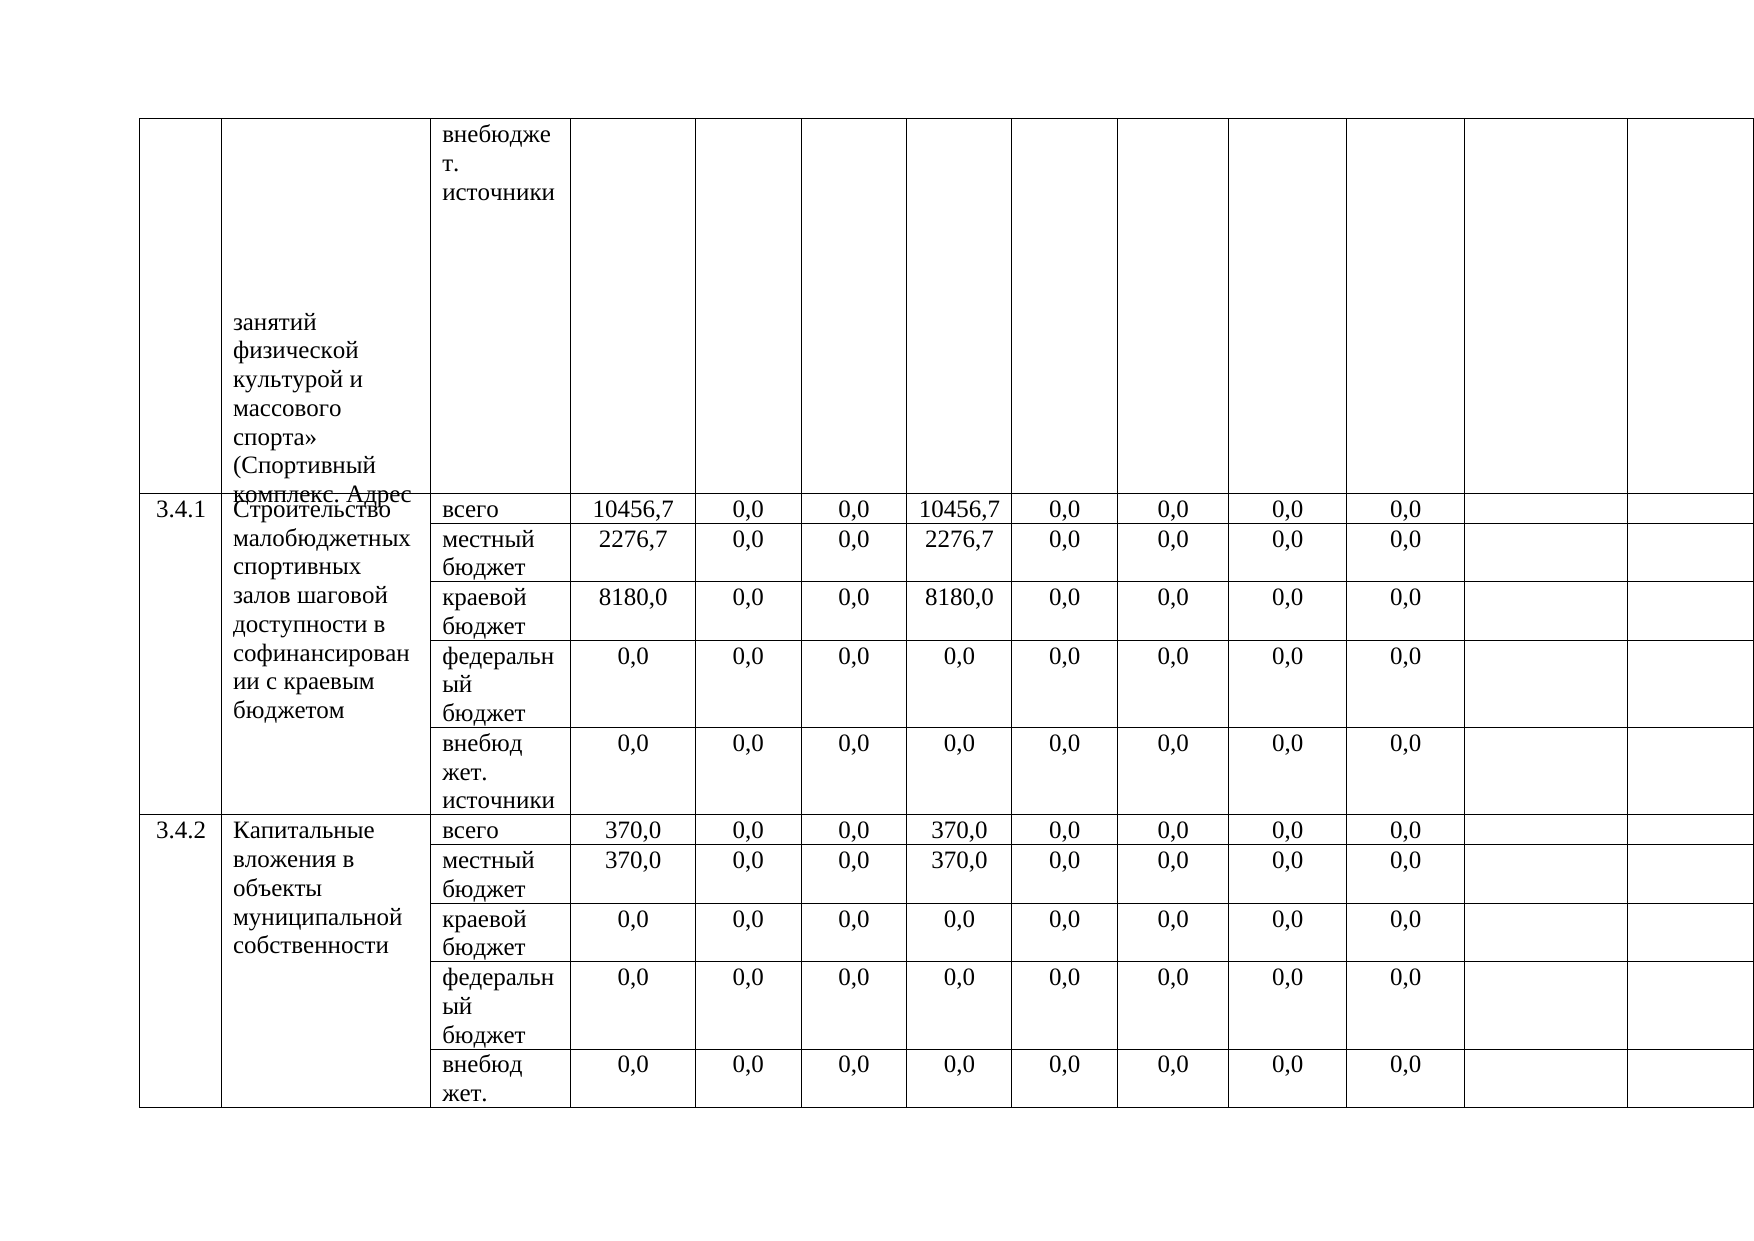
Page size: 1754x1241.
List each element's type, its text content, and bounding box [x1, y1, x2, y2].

table_cell 0,0 [1347, 728, 1464, 814]
table_cell 370,0 [907, 845, 1011, 903]
table_cell 0,0 [696, 494, 801, 523]
table_cell 0,0 [696, 582, 801, 640]
table_cell 0,0 [1347, 494, 1464, 523]
table_cell 0,0 [1012, 904, 1117, 961]
table_cell 0,0 [802, 962, 906, 1048]
table_cell местный бюджет [431, 524, 570, 581]
table_cell 0,0 [696, 1050, 801, 1107]
table_cell 370,0 [571, 845, 695, 903]
table_cell 0,0 [571, 728, 695, 814]
table_cell 0,0 [1012, 524, 1117, 581]
table_cell 0,0 [1229, 962, 1346, 1048]
table_cell всего [431, 815, 570, 844]
table_cell 0,0 [802, 582, 906, 640]
table_cell 0,0 [696, 815, 801, 844]
table_cell 0,0 [696, 962, 801, 1048]
table_cell 0,0 [802, 524, 906, 581]
table_cell 0,0 [1347, 524, 1464, 581]
table_cell 0,0 [1347, 582, 1464, 640]
table_cell 10456,7 [571, 494, 695, 523]
table_cell 8180,0 [907, 582, 1011, 640]
table_cell [1465, 962, 1627, 1048]
table_cell 0,0 [1347, 1050, 1464, 1107]
table_cell внебюд жет. источники [431, 728, 570, 814]
table_cell федеральный бюджет [431, 641, 570, 727]
table_cell [1012, 119, 1117, 493]
table_cell [1465, 494, 1627, 523]
table_cell 0,0 [1229, 494, 1346, 523]
table_cell 0,0 [1012, 845, 1117, 903]
table_cell 0,0 [696, 904, 801, 961]
table_cell 3.4.2 [140, 815, 221, 1107]
table_cell 0,0 [1347, 641, 1464, 727]
table_cell 0,0 [571, 962, 695, 1048]
table_cell 0,0 [802, 845, 906, 903]
table_cell 0,0 [1347, 904, 1464, 961]
table_cell 0,0 [1229, 524, 1346, 581]
table_cell 0,0 [571, 641, 695, 727]
table_cell 0,0 [696, 641, 801, 727]
table_cell [1628, 962, 1753, 1048]
table_cell 0,0 [1347, 815, 1464, 844]
table_cell 0,0 [802, 815, 906, 844]
table_cell 0,0 [802, 641, 906, 727]
table_cell [696, 119, 801, 493]
table_cell 0,0 [1118, 962, 1228, 1048]
table_cell 0,0 [1012, 494, 1117, 523]
table_cell [571, 119, 695, 493]
table_cell [1628, 1050, 1753, 1107]
table_cell [1465, 728, 1627, 814]
table_cell 0,0 [1118, 494, 1228, 523]
table_cell 0,0 [907, 728, 1011, 814]
table_cell [1347, 119, 1464, 493]
table_cell 0,0 [1012, 641, 1117, 727]
table_cell [1465, 582, 1627, 640]
table_cell [907, 119, 1011, 493]
table_cell 2276,7 [571, 524, 695, 581]
table_cell [1628, 494, 1753, 523]
table_cell [1229, 119, 1346, 493]
table_cell [1628, 904, 1753, 961]
table_cell 0,0 [1012, 728, 1117, 814]
table_cell 0,0 [1012, 815, 1117, 844]
table_cell [802, 119, 906, 493]
table_cell [1628, 582, 1753, 640]
table_cell внебюджет. источники [431, 119, 570, 493]
table_cell [1628, 641, 1753, 727]
table_cell краевой бюджет [431, 904, 570, 961]
table_cell 0,0 [907, 962, 1011, 1048]
table_cell 0,0 [1118, 815, 1228, 844]
table_cell 0,0 [571, 904, 695, 961]
table_cell 0,0 [802, 1050, 906, 1107]
table_cell 0,0 [696, 524, 801, 581]
table_cell [1628, 728, 1753, 814]
table_cell [1465, 641, 1627, 727]
table_cell местный бюджет [431, 845, 570, 903]
table_cell всего [431, 494, 570, 523]
table_cell [1465, 1050, 1627, 1107]
table_cell 370,0 [571, 815, 695, 844]
table_cell 2276,7 [907, 524, 1011, 581]
table_cell 0,0 [907, 1050, 1011, 1107]
table_cell 0,0 [1229, 641, 1346, 727]
table_cell 0,0 [571, 1050, 695, 1107]
table_cell 0,0 [1229, 1050, 1346, 1107]
table_cell краевой бюджет [431, 582, 570, 640]
table_cell 0,0 [907, 641, 1011, 727]
table_cell [1628, 815, 1753, 844]
table_cell 0,0 [1229, 582, 1346, 640]
table_cell 0,0 [1118, 728, 1228, 814]
table_cell 0,0 [1118, 582, 1228, 640]
table_cell 0,0 [1118, 1050, 1228, 1107]
table_cell Капитальные вложения в объекты муниципальной собственности [222, 815, 430, 1107]
table_cell 0,0 [696, 845, 801, 903]
table_cell 0,0 [1118, 904, 1228, 961]
table_cell Строительство малобюджетных спортивных залов шаговой доступности в софинансировании с краевым бюджетом [222, 494, 430, 814]
table_cell 0,0 [696, 728, 801, 814]
table_cell 0,0 [1347, 962, 1464, 1048]
table_cell [1628, 524, 1753, 581]
table_cell 370,0 [907, 815, 1011, 844]
table_cell [1465, 524, 1627, 581]
table_cell 0,0 [1012, 582, 1117, 640]
table_cell федеральный бюджет [431, 962, 570, 1048]
table_cell [1465, 904, 1627, 961]
table_cell 0,0 [1347, 845, 1464, 903]
table_cell 0,0 [1118, 845, 1228, 903]
table_cell 0,0 [1229, 728, 1346, 814]
table_cell 0,0 [1012, 1050, 1117, 1107]
table_cell 0,0 [1012, 962, 1117, 1048]
table_cell 10456,7 [907, 494, 1011, 523]
table_cell 0,0 [802, 494, 906, 523]
table_cell 3.4.1 [140, 494, 221, 814]
table_cell 0,0 [1118, 641, 1228, 727]
table_cell 0,0 [1229, 845, 1346, 903]
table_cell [431, 1050, 570, 1107]
table_cell [1465, 815, 1627, 844]
table_cell 0,0 [907, 904, 1011, 961]
table_cell 0,0 [1229, 815, 1346, 844]
table_cell [1118, 119, 1228, 493]
table_cell [1628, 845, 1753, 903]
table_cell 0,0 [1229, 904, 1346, 961]
table_cell 0,0 [802, 728, 906, 814]
table_cell 8180,0 [571, 582, 695, 640]
table_cell 0,0 [1118, 524, 1228, 581]
table_cell 0,0 [802, 904, 906, 961]
table_cell [1465, 845, 1627, 903]
